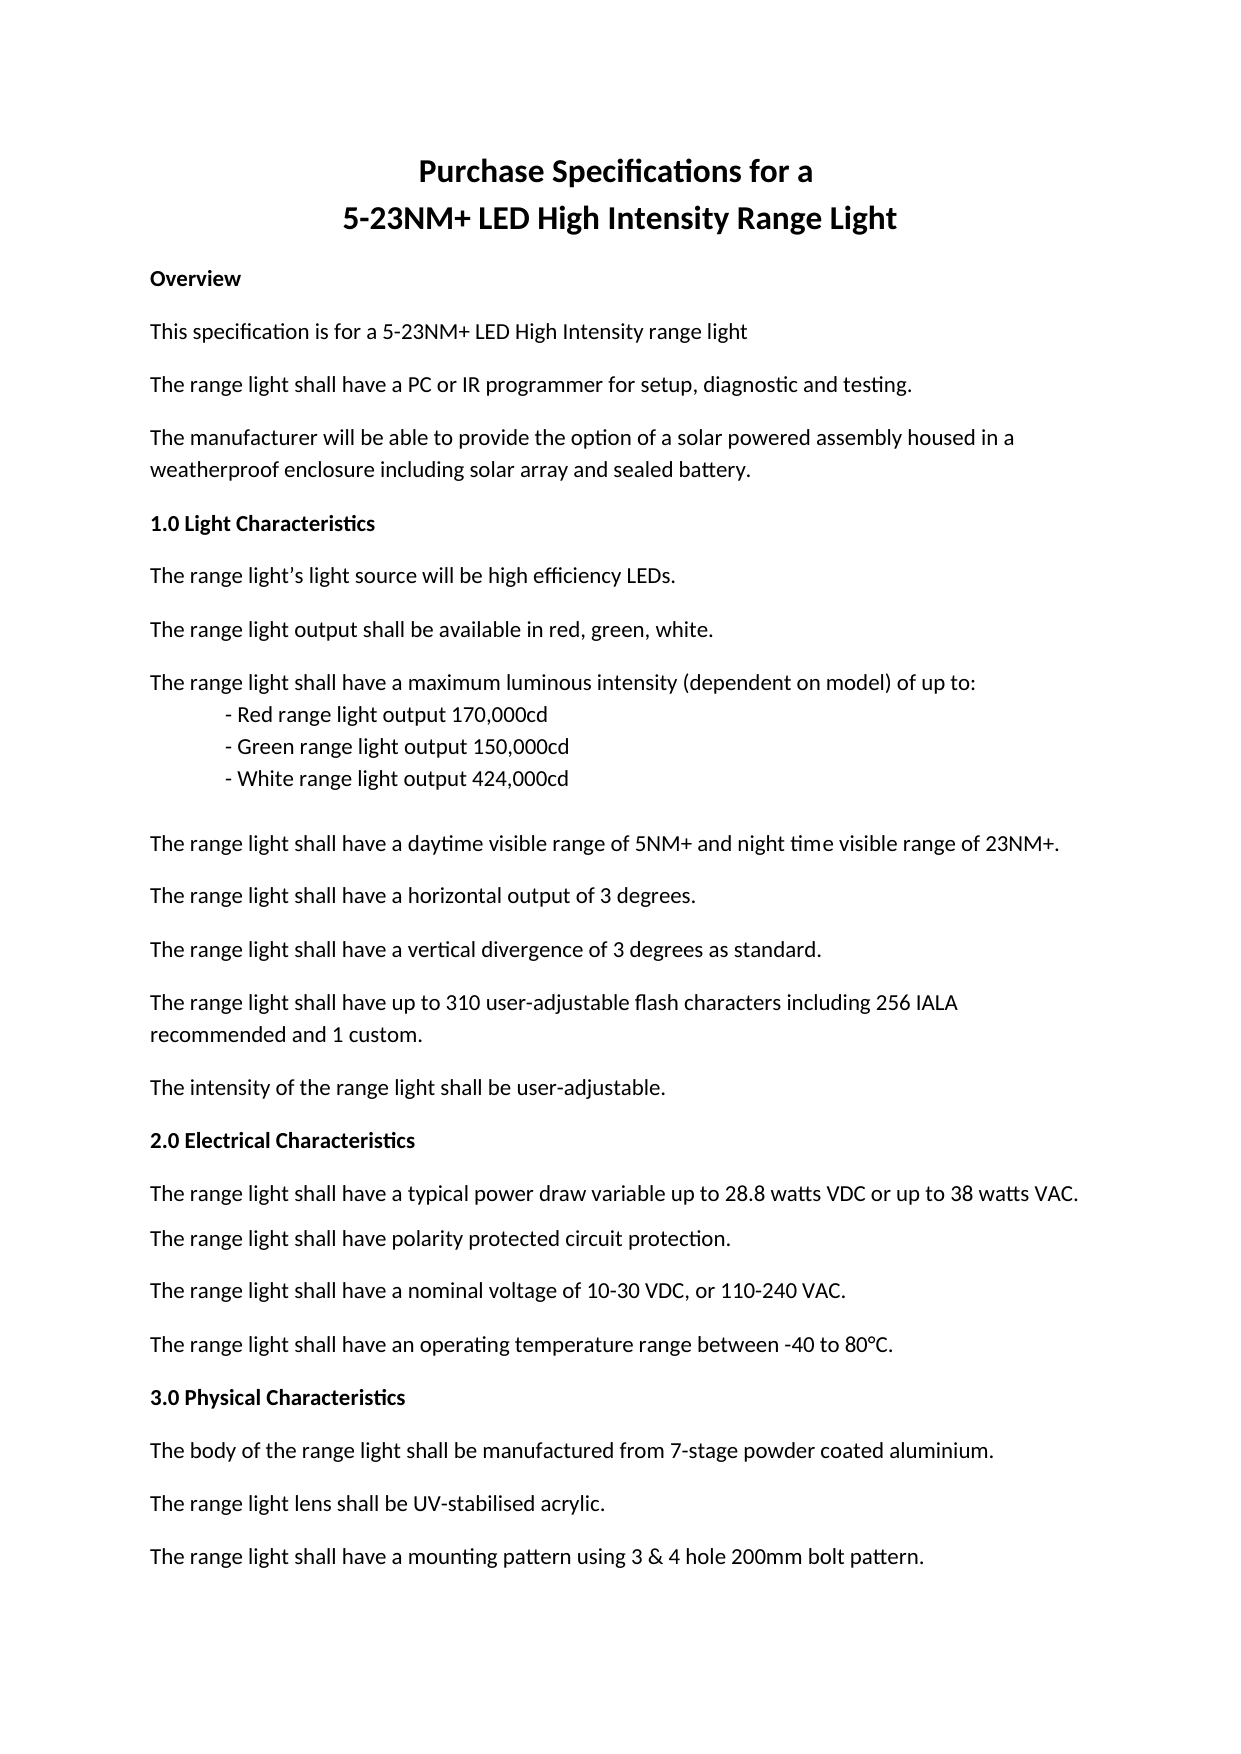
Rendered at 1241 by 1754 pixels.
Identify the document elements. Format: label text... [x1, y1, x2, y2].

text Overview [150, 264, 1090, 292]
text The manufacturer will be able to provide the option of a solar powered assembly housed in a weatherproof enclosure including solar array and sealed battery. [150, 423, 1090, 484]
text 1.0 Light Characteristics [150, 509, 1090, 537]
text The range light shall have a daytime visible range of 5NM+ and night time visible range of 23NM+. [150, 829, 1090, 857]
text The range light output shall be available in red, green, white. [150, 615, 1090, 643]
text The range light shall have a typical power draw variable up to 28.8 watts VDC or up to 38 watts VAC. [150, 1179, 1090, 1207]
text The range light shall have a horizontal output of 3 degrees. [150, 882, 1090, 910]
text The body of the range light shall be manufactured from 7-stage powder coated aluminium. [150, 1436, 1090, 1464]
text The range light shall have a vertical divergence of 3 degrees as standard. [150, 935, 1090, 963]
text The range light shall have a nominal voltage of 10-30 VDC, or 110-240 VAC. [150, 1277, 1090, 1305]
text The range light’s light source will be high efficiency LEDs. [150, 562, 1090, 590]
text The range light shall have a maximum luminous intensity (dependent on model) of up to: [150, 668, 1090, 696]
text Purchase Specifications for a 5-23NM+ LED High Intensity Range Light [150, 150, 1090, 237]
text 2.0 Electrical Characteristics [150, 1126, 1090, 1154]
text - Green range light output 150,000cd [150, 732, 1090, 760]
text The range light shall have a PC or IR programmer for setup, diagnostic and testing. [150, 370, 1090, 398]
text The range light shall have up to 310 user-adjustable flash characters including 256 IALA recommended and 1 custom. [150, 988, 1090, 1048]
text 3.0 Physical Characteristics [150, 1383, 1090, 1411]
text This specification is for a 5-23NM+ LED High Intensity range light [150, 317, 1090, 345]
text The range light shall have polarity protected circuit protection. [150, 1224, 1090, 1252]
text - Red range light output 170,000cd [150, 700, 1090, 728]
text The range light shall have an operating temperature range between -40 to 80°C. [150, 1330, 1090, 1358]
text The range light shall have a mounting pattern using 3 & 4 hole 200mm bolt pattern. [150, 1542, 1090, 1570]
text The intensity of the range light shall be user-adjustable. [150, 1073, 1090, 1101]
text - White range light output 424,000cd [150, 764, 1090, 792]
text The range light lens shall be UV-stabilised acrylic. [150, 1489, 1090, 1517]
